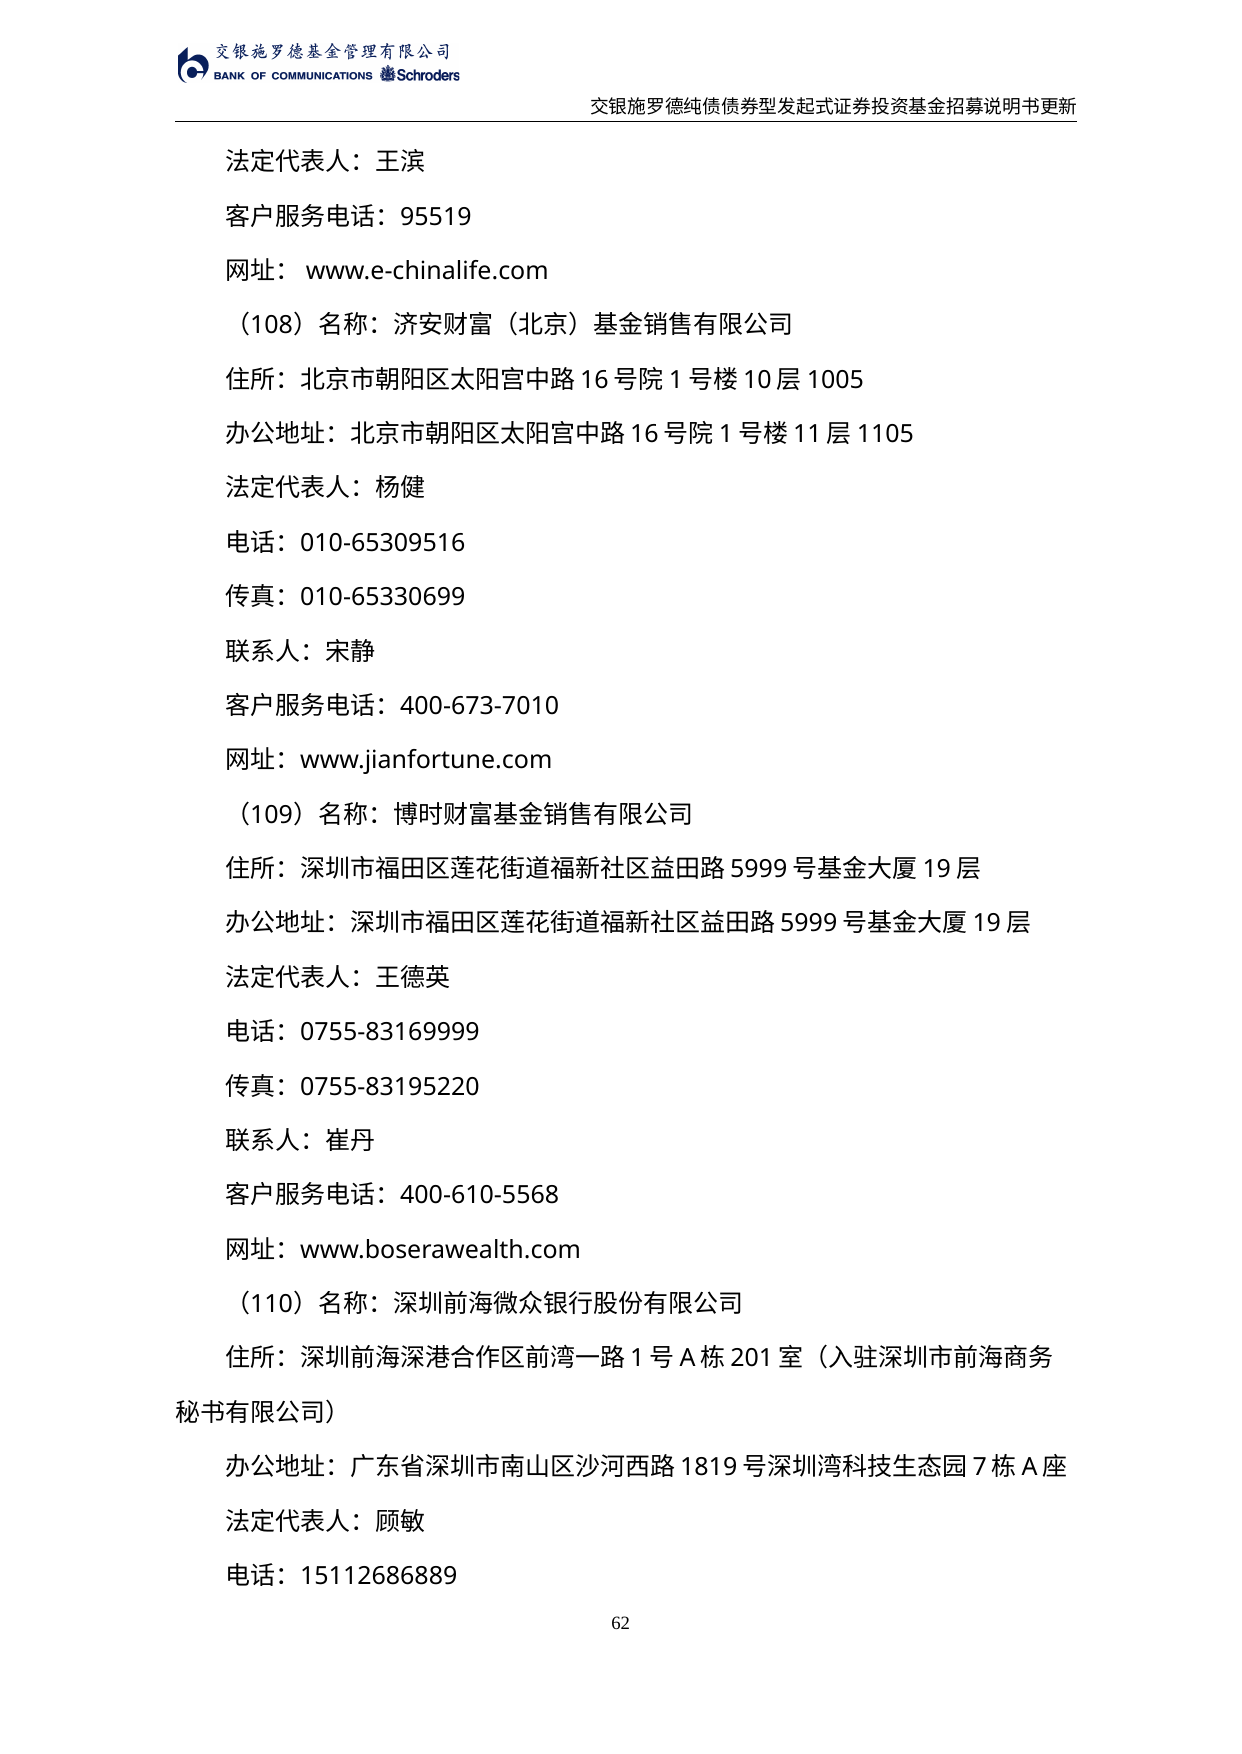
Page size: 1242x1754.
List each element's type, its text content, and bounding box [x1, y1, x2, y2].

text 法定代表人：顾敏 [175, 1501, 1077, 1537]
text 办公地址：北京市朝阳区太阳宫中路16号院1号楼11层1105 [175, 413, 1077, 450]
text 联系人：崔丹 [175, 1120, 1077, 1157]
text 传真：0755-83195220 [175, 1066, 1077, 1102]
picture [178, 43, 460, 83]
text 客户服务电话：400-673-7010 [175, 685, 1077, 722]
text （108）名称：济安财富（北京）基金销售有限公司 [175, 305, 1077, 341]
text 法定代表人：王滨 [175, 142, 1077, 178]
text 住所：北京市朝阳区太阳宫中路16号院1号楼10层1005 [175, 359, 1077, 395]
text 网址： www.e-chinalife.com [175, 250, 1077, 287]
text 办公地址：深圳市福田区莲花街道福新社区益田路5999号基金大厦19层 [175, 903, 1077, 939]
text 住所：深圳前海深港合作区前湾一路1号A栋201室（入驻深圳市前海商务秘书有限公司） [175, 1338, 1077, 1428]
text 电话：0755-83169999 [175, 1012, 1077, 1048]
text 办公地址：广东省深圳市南山区沙河西路1819号深圳湾科技生态园7栋A座 [175, 1447, 1077, 1483]
text 客户服务电话：95519 [175, 196, 1077, 232]
text 客户服务电话：400-610-5568 [175, 1175, 1077, 1211]
text （110）名称：深圳前海微众银行股份有限公司 [175, 1283, 1077, 1320]
text 电话：010-65309516 [175, 522, 1077, 558]
text 传真：010-65330699 [175, 577, 1077, 613]
text （109）名称：博时财富基金销售有限公司 [175, 794, 1077, 830]
text 住所：深圳市福田区莲花街道福新社区益田路5999号基金大厦19层 [175, 848, 1077, 885]
text 法定代表人：王德英 [175, 957, 1077, 993]
text 网址：www.boserawealth.com [175, 1229, 1077, 1265]
text 联系人：宋静 [175, 631, 1077, 667]
text 法定代表人：杨健 [175, 468, 1077, 504]
text 电话：15112686889 [175, 1555, 1077, 1592]
text 网址：www.jianfortune.com [175, 740, 1077, 776]
